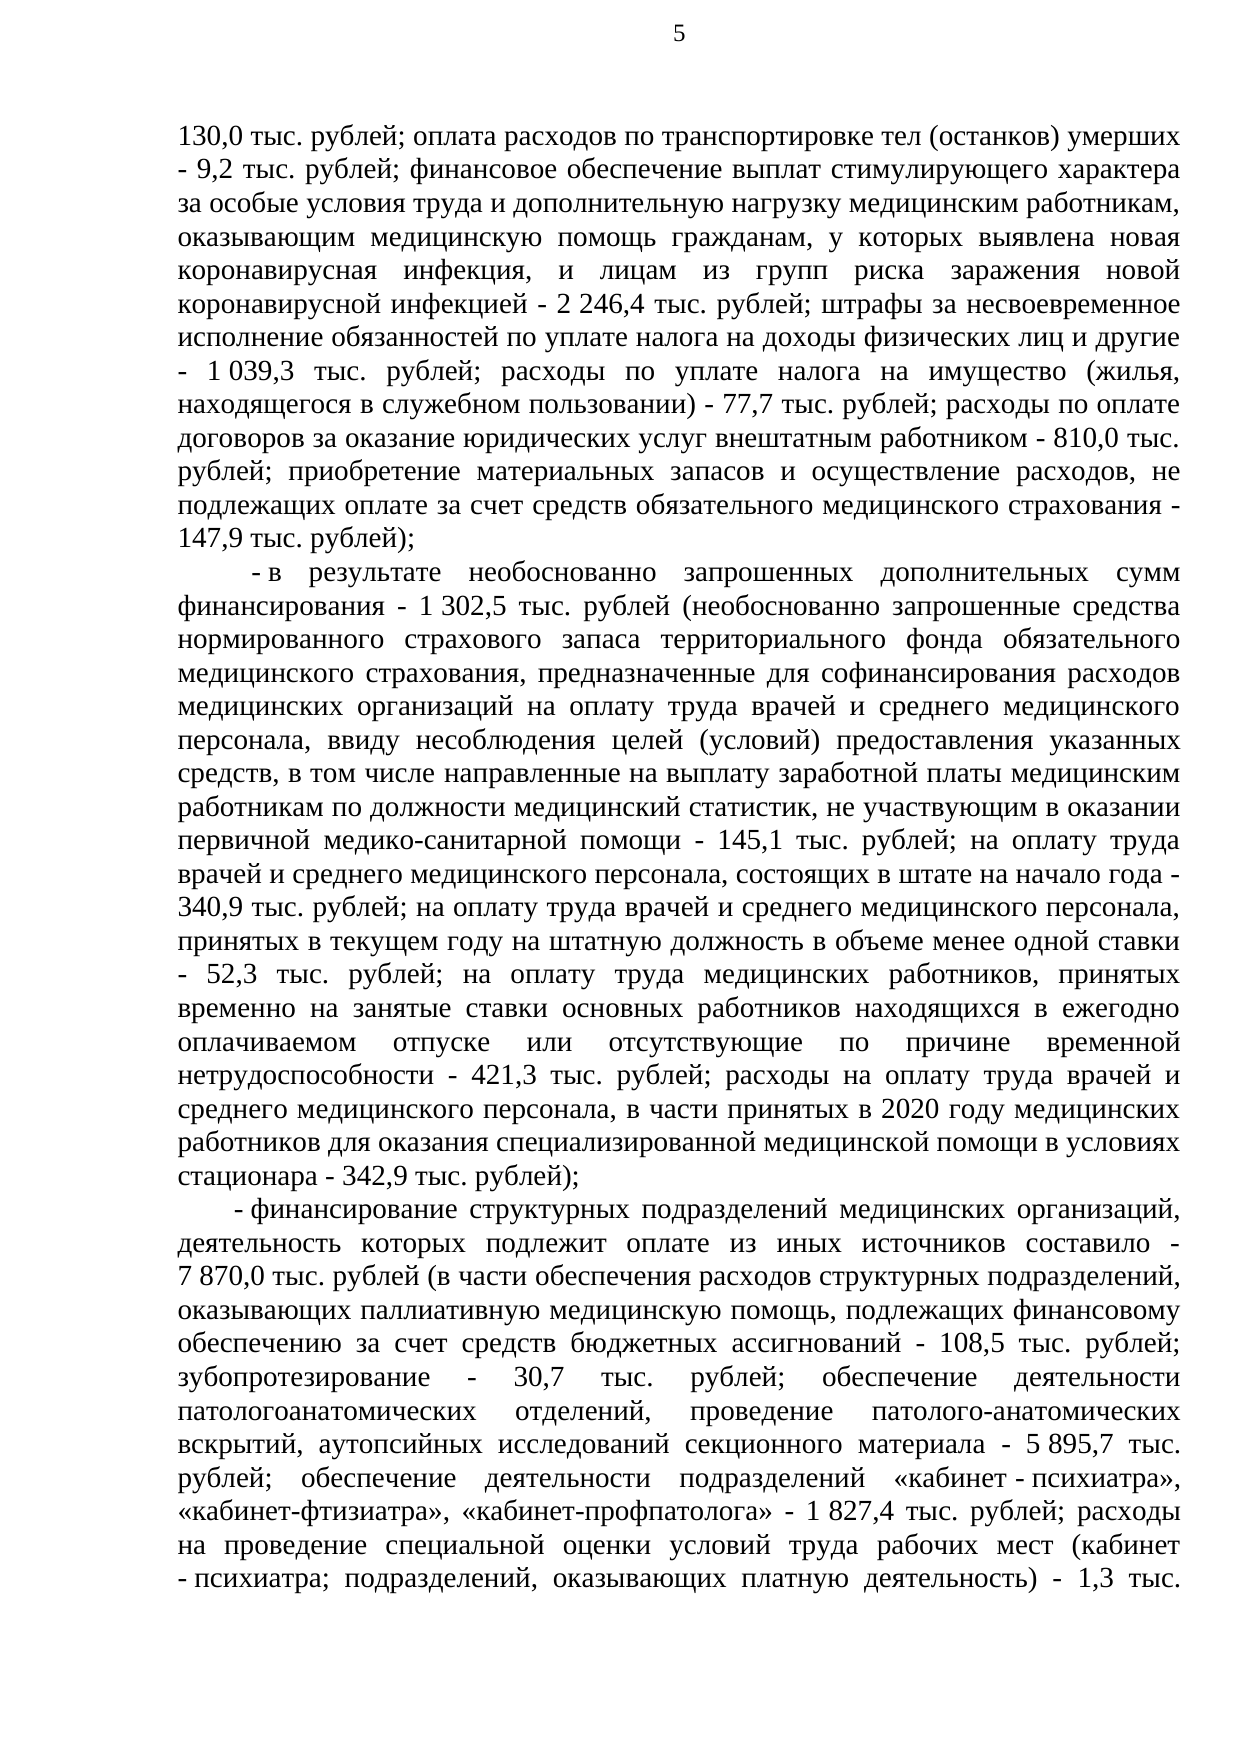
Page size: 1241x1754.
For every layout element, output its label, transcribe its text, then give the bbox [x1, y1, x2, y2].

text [177, 118, 1181, 554]
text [177, 1191, 1181, 1594]
text - в результате необоснованно запрошенных дополнительных сумм финансирования - 1 302,5 тыс. рублей (необоснованно запрошенные средства нормированного страхового запаса территориального фонда обязательного медицинского страхования, предназначенные для софинансирования расходов медицинских организаций на оплату труда врачей и среднего медицинского персонала, ввиду несоблюдения целей (условий) предоставления указанных средств, в том числе направленные на выплату заработной платы медицинским работникам по должности медицинский статистик, не участвующим в оказании первичной медико-санитарной помощи - 145,1 тыс. рублей; на оплату труда врачей и среднего медицинского персонала, состоящих в штате на начало года - 340,9 тыс. рублей; на оплату труда врачей и среднего медицинского персонала, принятых в текущем году на штатную должность в объеме менее одной ставки - 52,3 тыс. рублей; на оплату труда медицинских работников, принятых временно на занятые ставки основных работников находящихся в ежегодно оплачиваемом отпуске или отсутствующие по причине временной нетрудоспособности - 421,3 тыс. рублей; расходы на оплату труда врачей и среднего медицинского персонала, в части принятых в 2020 году медицинских работников для оказания специализированной медицинской помощи в условиях стационара - 342,9 тыс. рублей); [177, 554, 1181, 1191]
